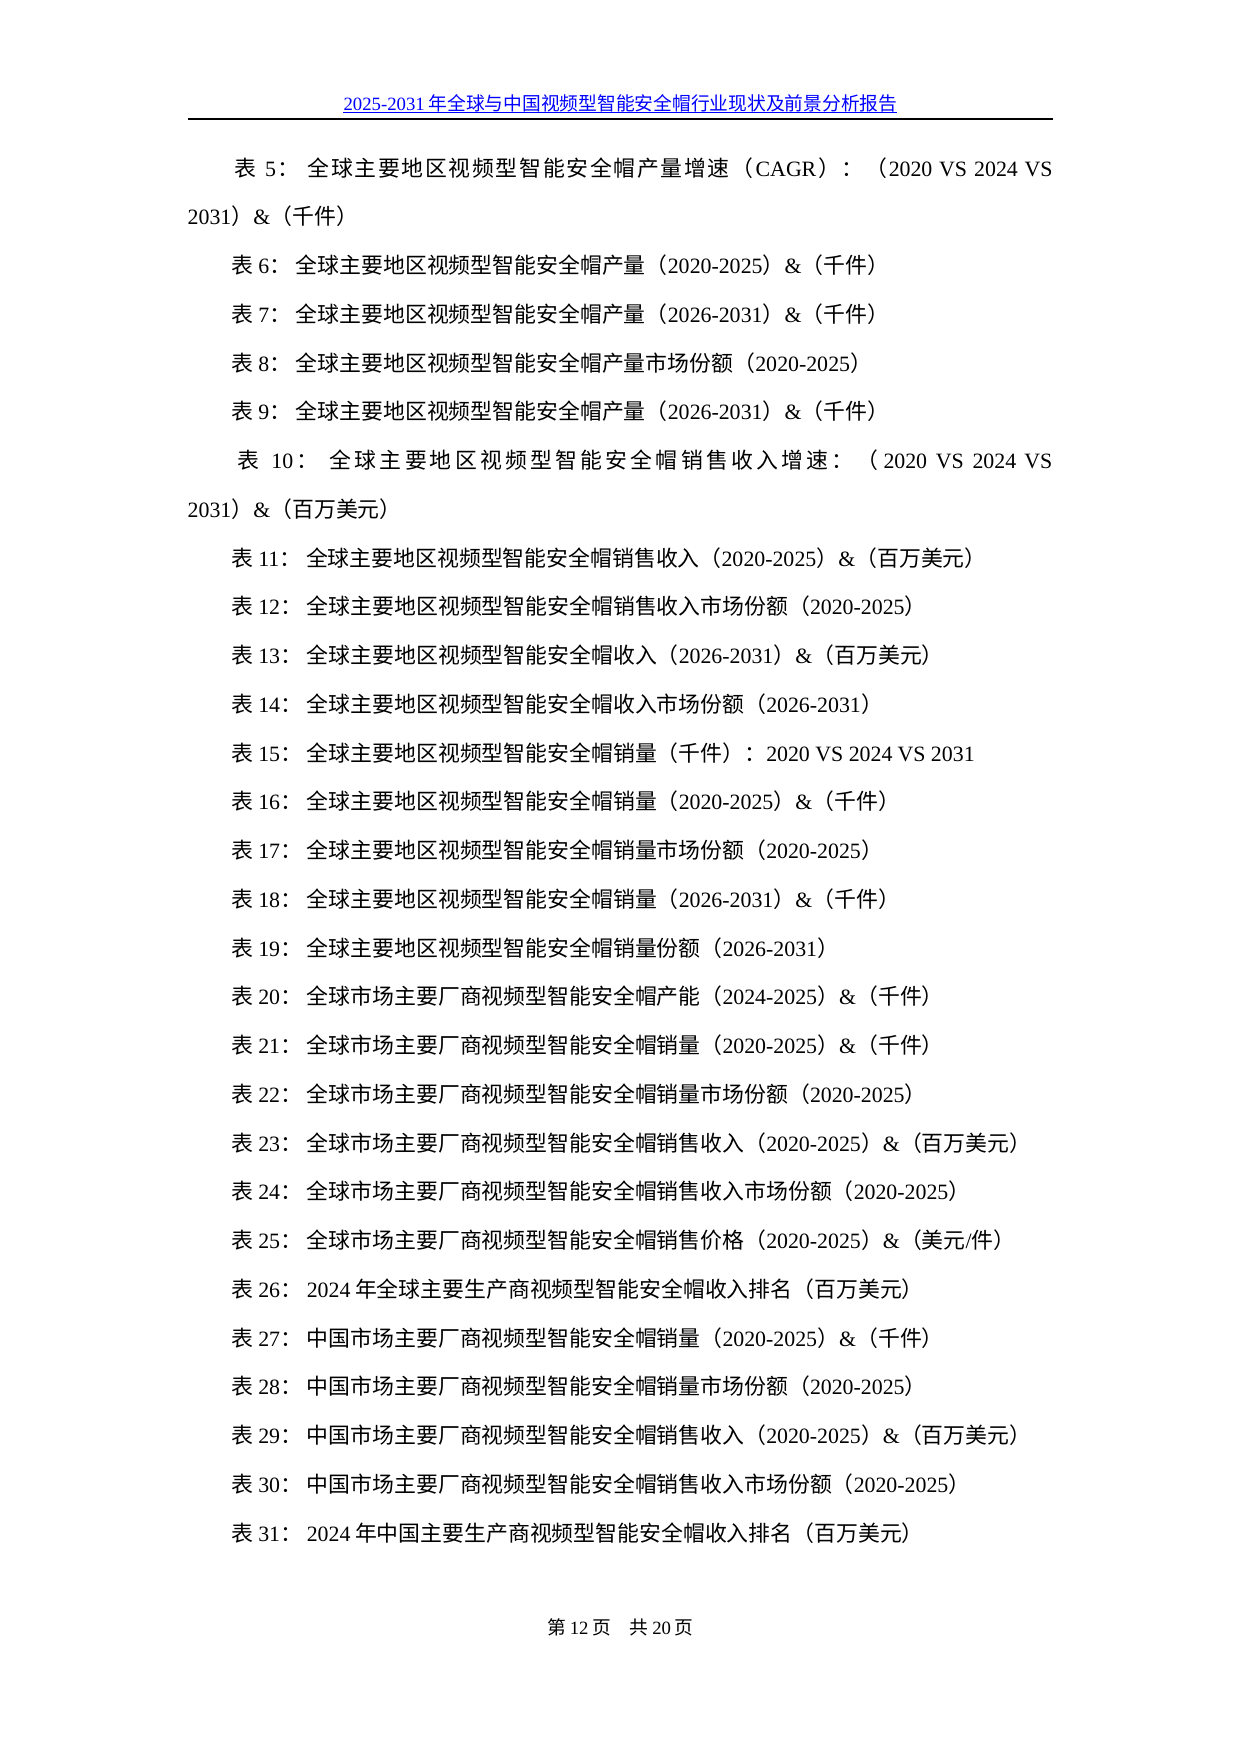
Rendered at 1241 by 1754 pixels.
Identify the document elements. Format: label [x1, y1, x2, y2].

text [187, 150, 1053, 1548]
